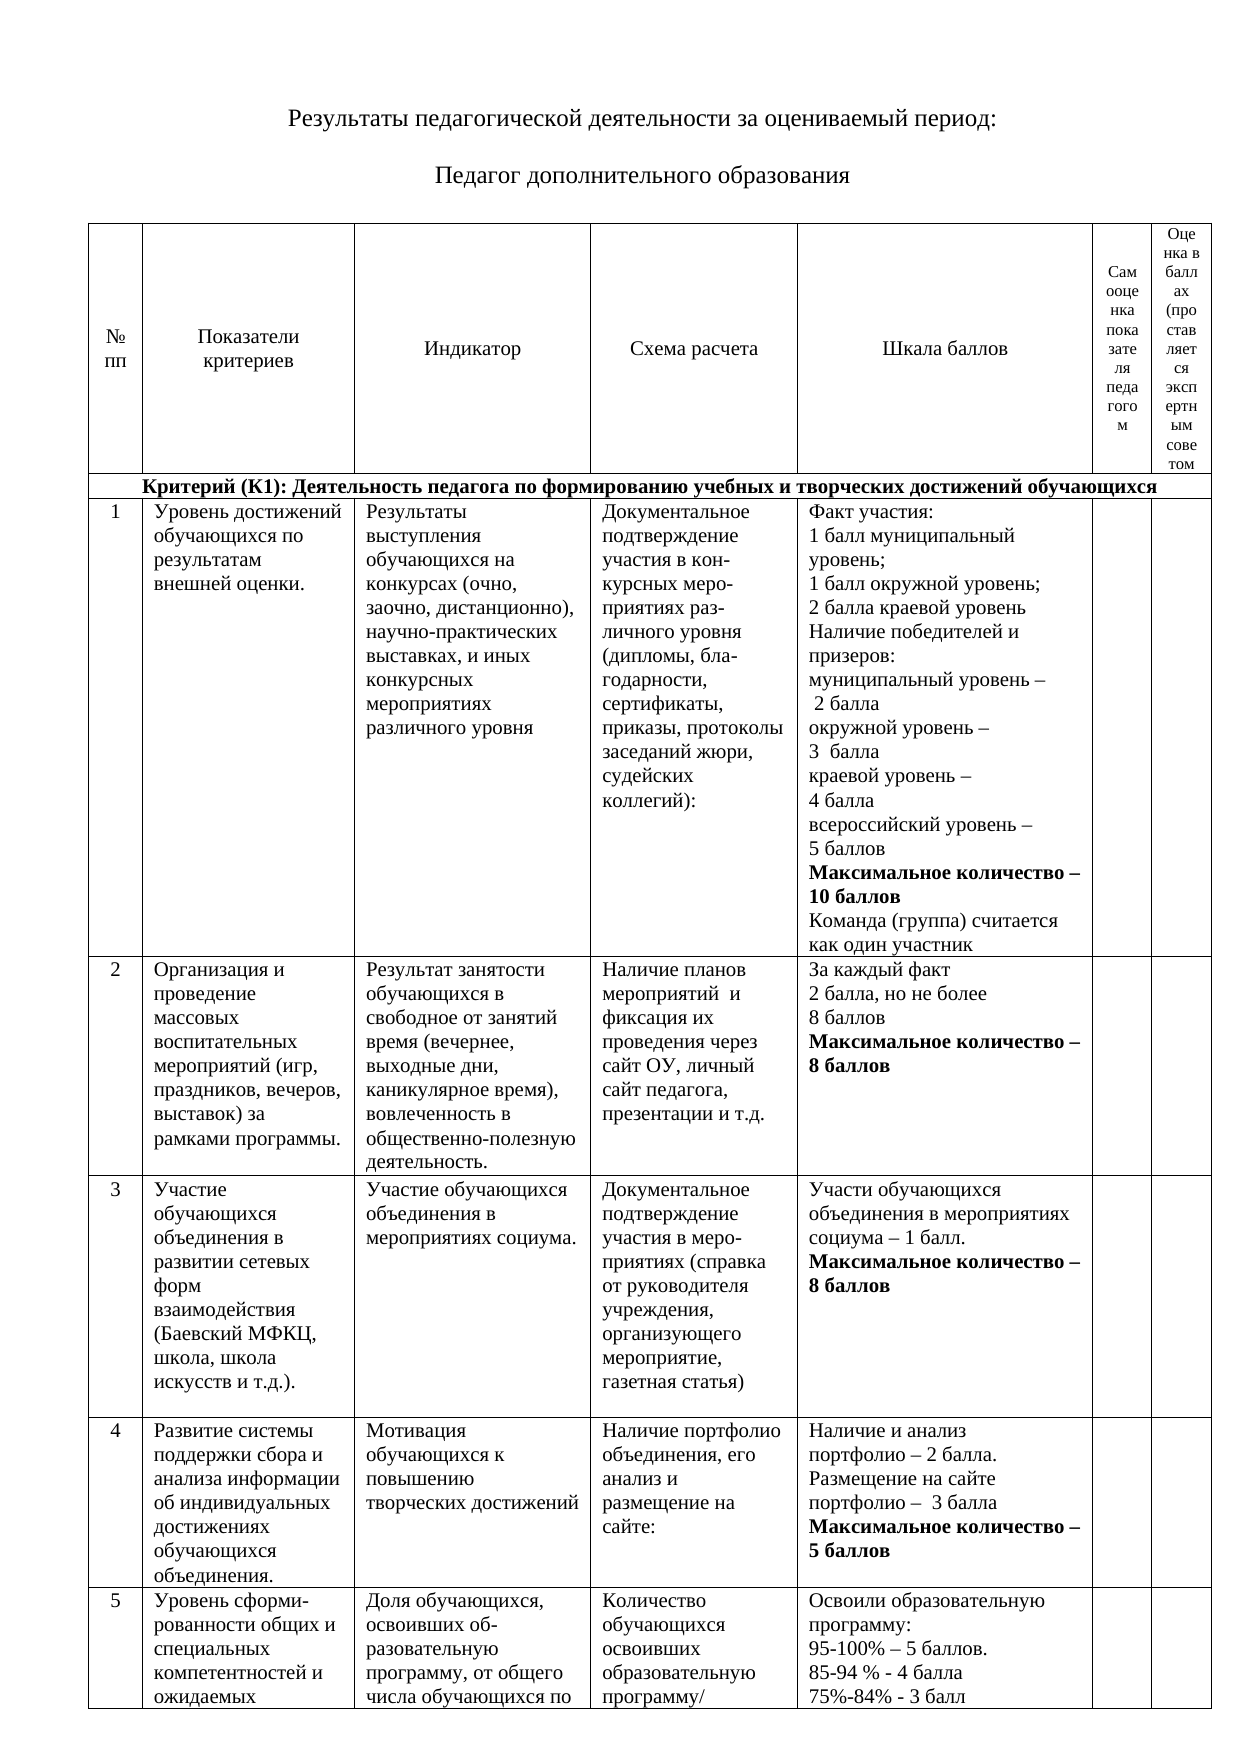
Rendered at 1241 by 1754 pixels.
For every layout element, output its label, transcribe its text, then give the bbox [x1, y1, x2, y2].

table_cell Уровень достижений обучающихся по результатам внешней оценки. [143, 499, 354, 956]
table_header № пп [89, 224, 142, 473]
table_cell [1093, 499, 1151, 956]
table_cell Наличие планов мероприятий и фиксация их проведения через сайт ОУ, личный сайт педагога, презентации и т.д. [591, 957, 797, 1175]
table_cell Участи обучающихся объединения в мероприятиях социума – 1 балл. Максимальное количество – 8 баллов [798, 1176, 1092, 1417]
text Педагог дополнительного образования [118, 160, 1167, 189]
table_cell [591, 1588, 797, 1708]
table_cell [1152, 1176, 1211, 1417]
table_cell [1093, 1176, 1151, 1417]
table_header Индикатор [355, 224, 590, 473]
table_cell [1152, 1588, 1211, 1708]
table_cell Документальное подтверждение участия в мероприятиях (справка от руководителя учреждения, организующего мероприятие, газетная статья) [591, 1176, 797, 1417]
table_cell Мотивация обучающихся к повышению творческих достижений [355, 1418, 590, 1587]
table_header Показатели критериев [143, 224, 354, 473]
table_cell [143, 1588, 354, 1708]
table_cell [798, 1588, 1092, 1708]
table_cell Результаты выступления обучающихся на конкурсах (очно, заочно, дистанционно), научно-практических выставках, и иных конкурсных мероприятиях различного уровня [355, 499, 590, 956]
table_cell 4 [89, 1418, 142, 1587]
table_cell [1152, 499, 1211, 956]
table_cell 2 [89, 957, 142, 1175]
table_cell [1152, 1418, 1211, 1587]
table_cell Документальное подтверждение участия в конкурсных мероприятиях различного уровня (дипломы, благодарности, сертификаты, приказы, протоколы заседаний жюри, судейских коллегий): [591, 499, 797, 956]
table_cell Участие обучающихся объединения в развитии сетевых форм взаимодействия (Баевский МФКЦ, школа, школа искусств и т.д.). [143, 1176, 354, 1417]
table_header Шкала баллов [798, 224, 1092, 473]
table_header Самооценка показателя педагогом [1093, 224, 1151, 473]
table_cell Критерий (К1): Деятельность педагога по формированию учебных и творческих достижений обучающихся [89, 474, 1211, 498]
table_cell [1093, 957, 1151, 1175]
text Результаты педагогической деятельности за оцениваемый период: [118, 103, 1167, 131]
table_cell Развитие системы поддержки сбора и анализа информации об индивидуальных достижениях обучающихся объединения. [143, 1418, 354, 1587]
table_header Оценка в баллах (проставляется экспертным советом [1152, 224, 1211, 473]
table_cell Результат занятости обучающихся в свободное от занятий время (вечернее, выходные дни, каникулярное время), вовлеченность в общественно-полезную деятельность. [355, 957, 590, 1175]
table_cell Участие обучающихся объединения в мероприятиях социума. [355, 1176, 590, 1417]
table_cell 1 [89, 499, 142, 956]
table_header Схема расчета [591, 224, 797, 473]
table_cell [1093, 1588, 1151, 1708]
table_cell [355, 1588, 590, 1708]
table_cell [1152, 957, 1211, 1175]
table_cell За каждый факт 2 балла, но не более 8 баллов Максимальное количество – 8 баллов [798, 957, 1092, 1175]
table_cell Наличие и анализ портфолио – 2 балла. Размещение на сайте портфолио – 3 балла Максимальное количество – 5 баллов [798, 1418, 1092, 1587]
table_cell Наличие портфолио объединения, его анализ и размещение на сайте: [591, 1418, 797, 1587]
table_cell Организация и проведение массовых воспитательных мероприятий (игр, праздников, вечеров, выставок) за рамками программы. [143, 957, 354, 1175]
table_cell 5 [89, 1588, 142, 1708]
table_cell Факт участия: 1 балл муниципальный уровень; 1 балл окружной уровень; 2 балла краевой уровень Наличие победителей и призеров: муниципальный уровень – 2 балла окружной уровень – 3 балла краевой уровень – 4 балла всероссийский уровень – 5 баллов Максимальное количество – 10 баллов Команда (группа) считается как один участник [798, 499, 1092, 956]
table_cell [1093, 1418, 1151, 1587]
table_cell 3 [89, 1176, 142, 1417]
